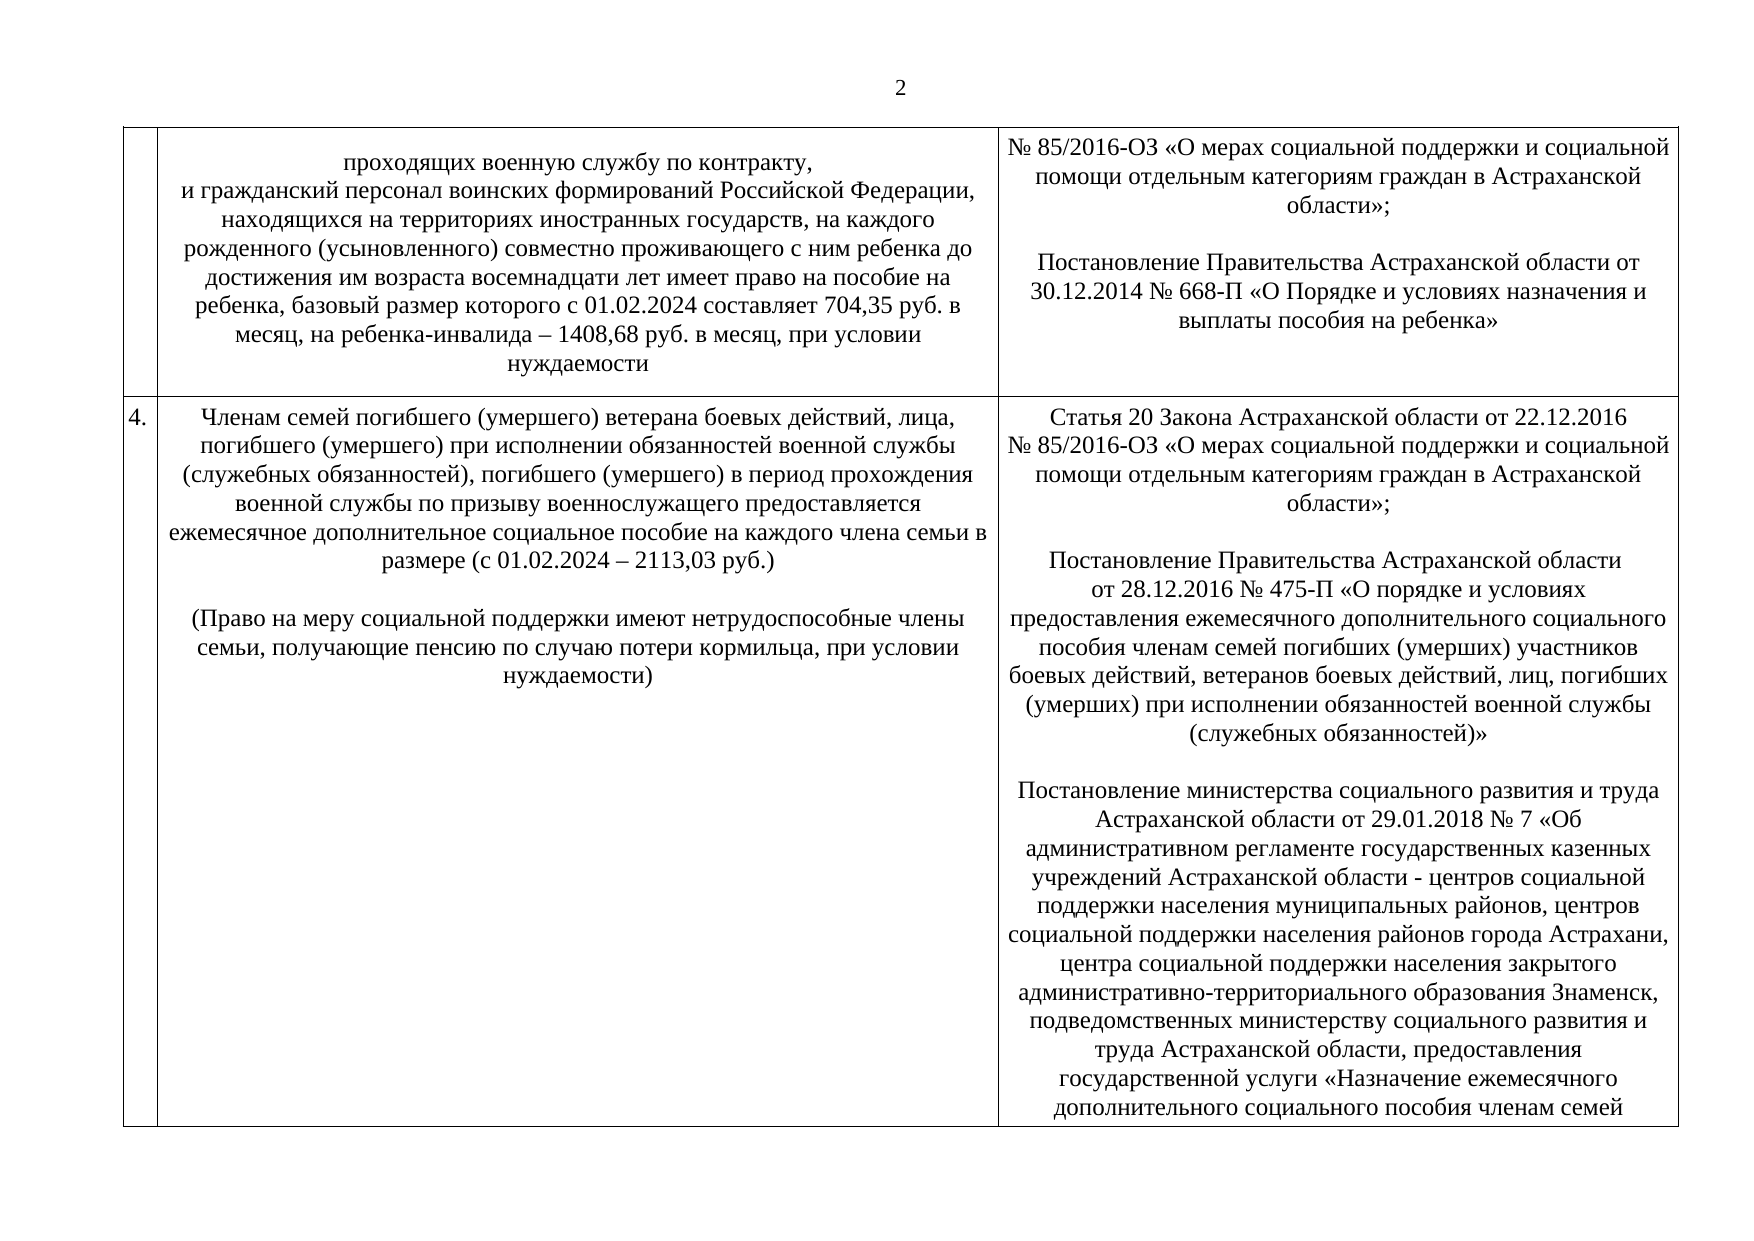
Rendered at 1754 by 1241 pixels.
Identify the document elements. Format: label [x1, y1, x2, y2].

table_cell [999, 128, 1678, 396]
table_cell [999, 397, 1678, 1126]
table_cell [124, 397, 157, 1126]
table_cell [158, 128, 998, 396]
table_cell [158, 397, 998, 1126]
table_cell [124, 128, 157, 396]
